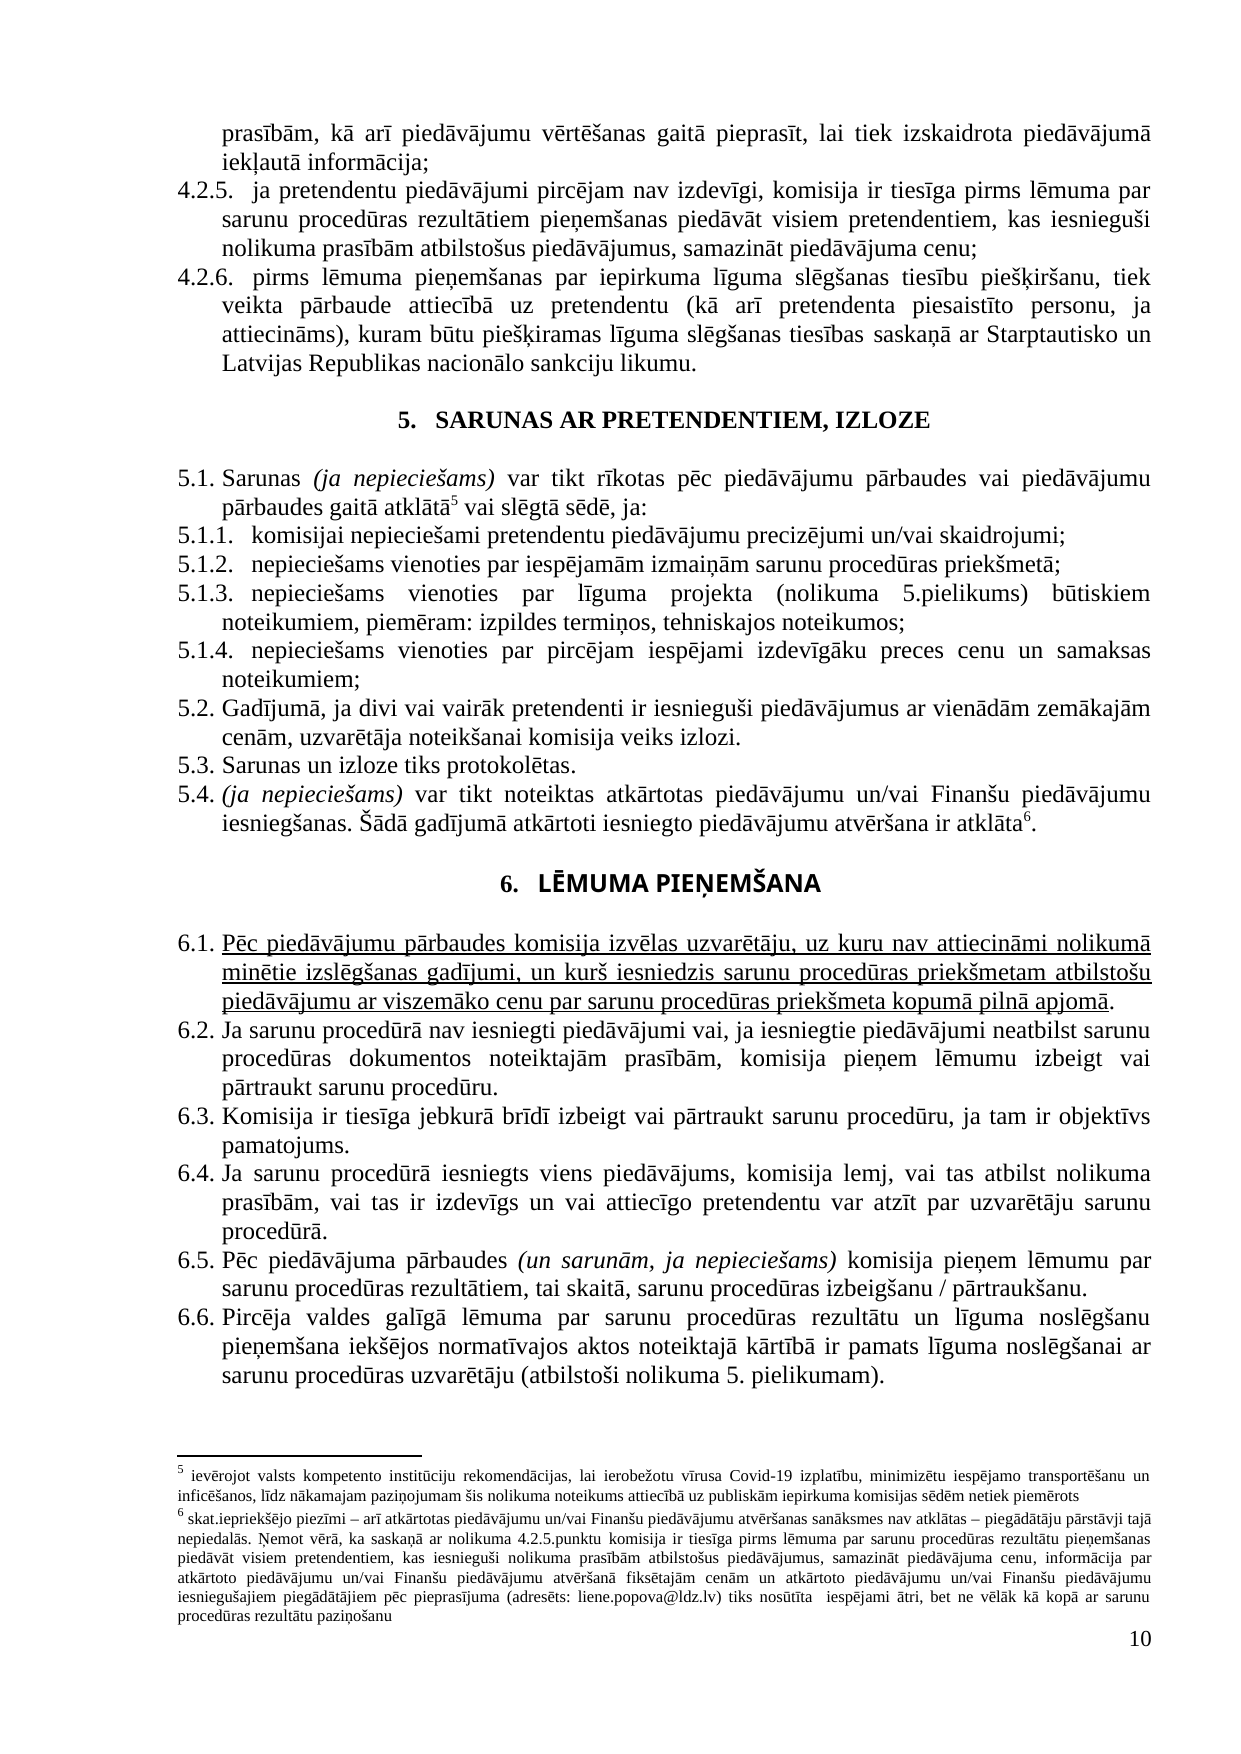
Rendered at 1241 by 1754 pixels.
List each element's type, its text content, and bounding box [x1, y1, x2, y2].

list nepieciešams vienoties par pircējam iespējami izdevīgāku preces cenu un samaksas noteikumiem; [177, 636, 1152, 693]
list Gadījumā, ja divi vai vairāk pretendenti ir iesnieguši piedāvājumus ar vienādām zemākajām cenām, uzvarētāja noteikšanai komisija veiks izlozi. [177, 693, 1152, 751]
list Sarunas un izloze tiks protokolētas. [177, 751, 1152, 779]
list nepieciešams vienoties par iespējamām izmaiņām sarunu procedūras priekšmetā; [177, 549, 1152, 578]
list Ja sarunu procedūrā iesniegts viens piedāvājums, komisija lemj, vai tas atbilst nolikuma prasībām, vai tas ir izdevīgs un vai attiecīgo pretendentu var atzīt par uzvarētāju sarunu procedūrā. [177, 1158, 1152, 1245]
list Pēc piedāvājuma pārbaudes (un sarunām, ja nepieciešams) komisija pieņem lēmumu par sarunu procedūras rezultātiem, tai skaitā, sarunu procedūras izbeigšanu / pārtraukšanu. [177, 1245, 1152, 1302]
list SARUNAS AR PRETENDENTIEM, IZLOZE [177, 406, 1152, 434]
list ja pretendentu piedāvājumi pircējam nav izdevīgi, komisija ir tiesīga pirms lēmuma par sarunu procedūras rezultātiem pieņemšanas piedāvāt visiem pretendentiem, kas iesnieguši nolikuma prasībām atbilstošus piedāvājumus, samazināt piedāvājuma cenu; [177, 176, 1152, 262]
list lēmuma pieņemšana [169, 866, 1152, 900]
list (ja nepieciešams) var tikt noteiktas atkārtotas piedāvājumu un/vai Finanšu piedāvājumu iesniegšanas. Šādā gadījumā atkārtoti iesniegto piedāvājumu atvēršana ir atklāta. [177, 779, 1152, 837]
list Sarunas (ja nepieciešams) var tikt rīkotas pēc piedāvājumu pārbaudes vai piedāvājumu pārbaudes gaitā atklātā vai slēgtā sēdē, ja: [177, 463, 1152, 521]
list Ja sarunu procedūrā nav iesniegti piedāvājumi vai, ja iesniegtie piedāvājumi neatbilst sarunu procedūras dokumentos noteiktajām prasībām, komisija pieņem lēmumu izbeigt vai pārtraukt sarunu procedūru. [177, 1015, 1152, 1101]
list Pēc piedāvājumu pārbaudes komisija izvēlas uzvarētāju, uz kuru nav attiecināmi nolikumā minētie izslēgšanas gadījumi, un kurš iesniedzis sarunu procedūras priekšmetam atbilstošu piedāvājumu ar viszemāko cenu par sarunu procedūras priekšmeta kopumā pilnā apjomā. [177, 928, 1152, 1015]
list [177, 118, 1152, 176]
list nepieciešams vienoties par līguma projekta (nolikuma 5.pielikums) būtiskiem noteikumiem, piemēram: izpildes termiņos, tehniskajos noteikumos; [177, 578, 1152, 636]
list Pircēja valdes galīgā lēmuma par sarunu procedūras rezultātu un līguma noslēgšanu pieņemšana iekšējos normatīvajos aktos noteiktajā kārtībā ir pamats līguma noslēgšanai ar sarunu procedūras uzvarētāju (atbilstoši nolikuma 5. pielikumam). [177, 1302, 1152, 1388]
list Komisija ir tiesīga jebkurā brīdī izbeigt vai pārtraukt sarunu procedūru, ja tam ir objektīvs pamatojums. [177, 1101, 1152, 1158]
list pirms lēmuma pieņemšanas par iepirkuma līguma slēgšanas tiesību piešķiršanu, tiek veikta pārbaude attiecībā uz pretendentu (kā arī pretendenta piesaistīto personu, ja attiecināms), kuram būtu piešķiramas līguma slēgšanas tiesības saskaņā ar Starptautisko un Latvijas Republikas nacionālo sankciju likumu. [177, 262, 1152, 377]
list komisijai nepieciešami pretendentu piedāvājumu precizējumi un/vai skaidrojumi; [177, 521, 1152, 549]
